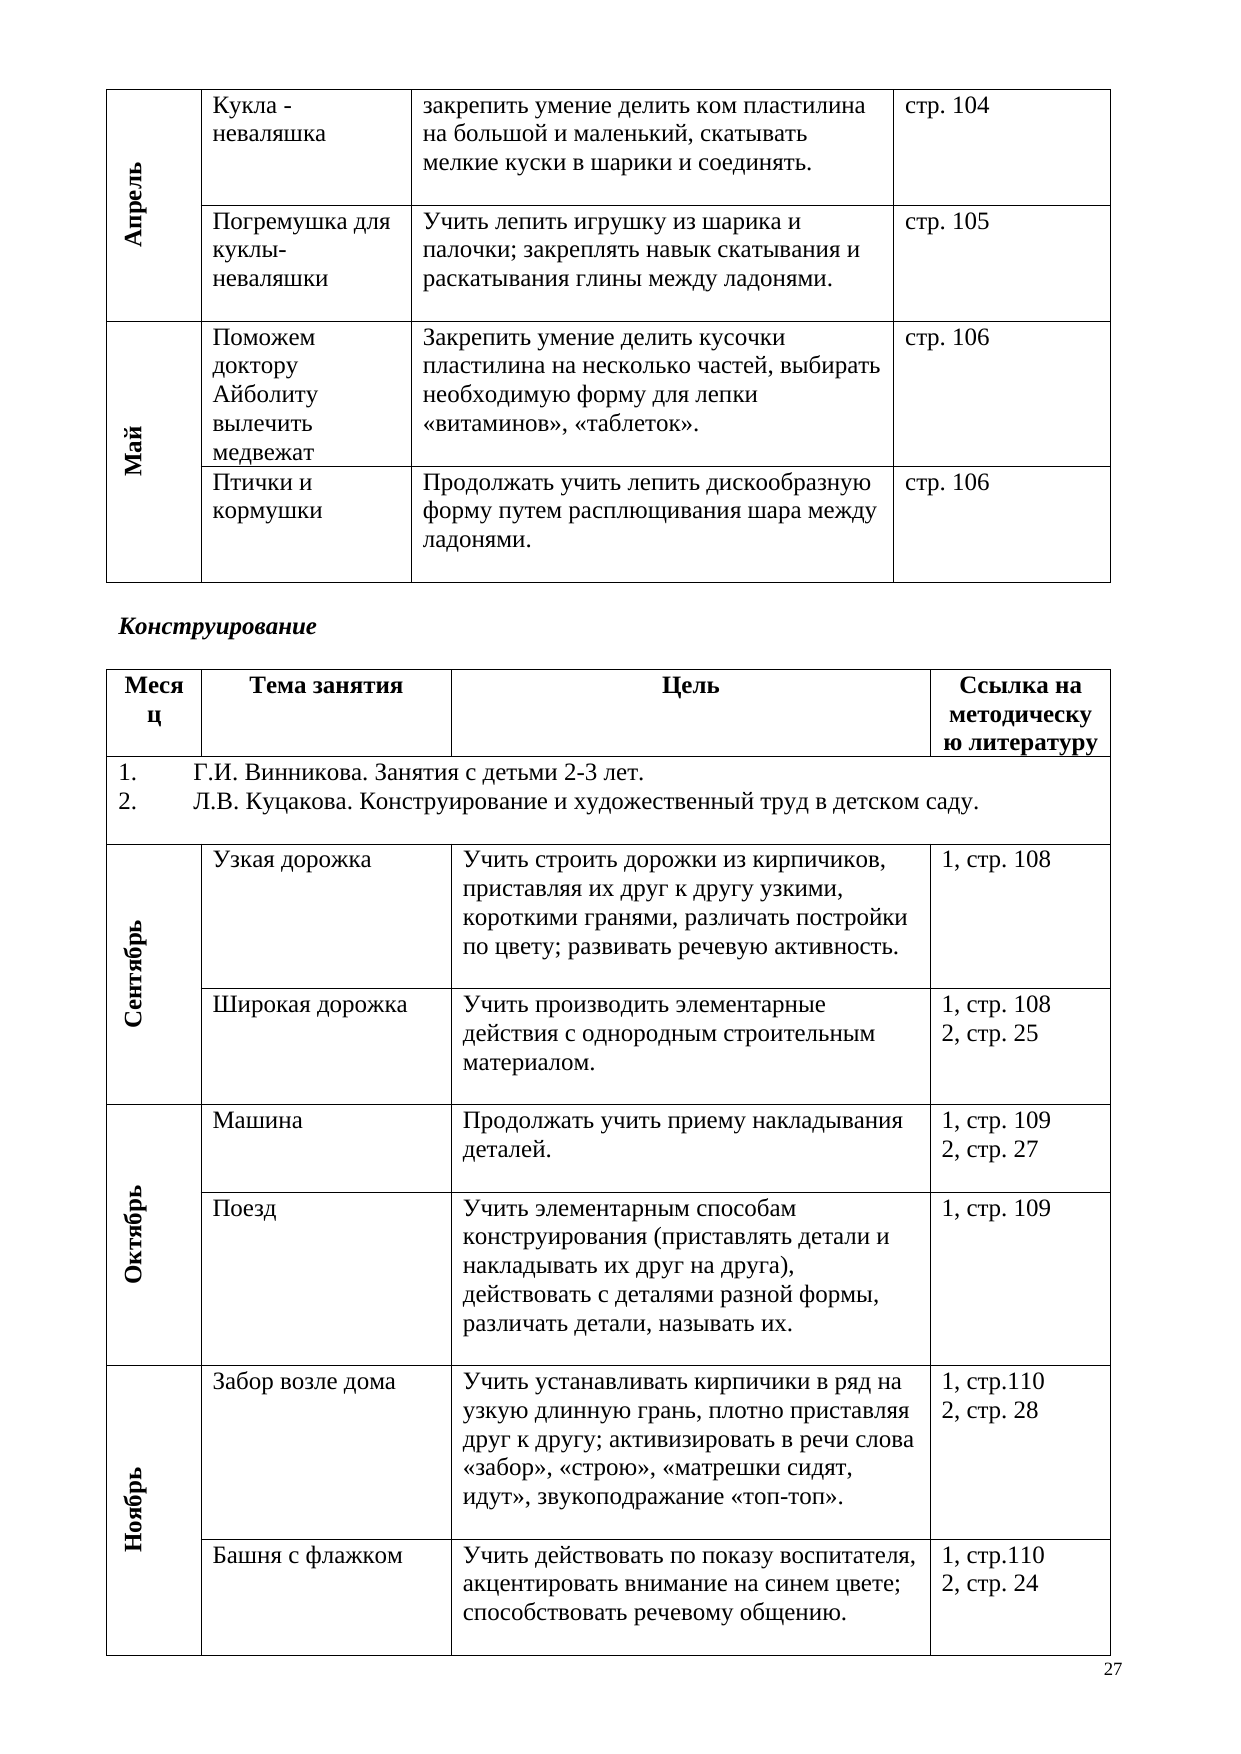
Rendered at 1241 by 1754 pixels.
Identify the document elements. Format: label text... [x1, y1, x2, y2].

table_cell 1, стр.110 2, стр. 24 [931, 1540, 1110, 1655]
table_cell Учить производить элементарные действия с однородным строительным материалом. [452, 989, 930, 1104]
table_cell Учить лепить игрушку из шарика и палочки; закреплять навык скатывания и раскатывания глины между ладонями. [412, 206, 893, 321]
table_cell Октябрь [107, 1105, 201, 1365]
table_cell Закрепить умение делить кусочки пластилина на несколько частей, выбирать необходимую форму для лепки «витаминов», «таблеток». [412, 322, 893, 466]
table_cell Продолжать учить лепить дискообразную форму путем расплющивания шара между ладонями. [412, 467, 893, 582]
table_cell 1, стр. 108 [931, 845, 1110, 988]
table_cell 1, стр. 108 2, стр. 25 [931, 989, 1110, 1104]
table_cell Г.И. Винникова. Занятия с детьми 2-3 лет. Л.В. Куцакова. Конструирование и художественный труд в детском саду. [107, 757, 1110, 843]
table_cell Сентябрь [107, 845, 201, 1104]
table_cell Машина [202, 1105, 451, 1192]
table_cell стр. 105 [894, 206, 1110, 321]
table_header Месяц [107, 670, 201, 756]
table_cell стр. 104 [894, 90, 1110, 205]
table_cell Учить строить дорожки из кирпичиков, приставляя их друг к другу узкими, короткими гранями, различать постройки по цвету; развивать речевую активность. [452, 845, 930, 988]
table_cell Узкая дорожка [202, 845, 451, 988]
title Конструирование [118, 611, 1122, 640]
table_cell Май [107, 322, 201, 582]
table_cell Учить элементарным способам конструирования (приставлять детали и накладывать их друг на друга), действовать с деталями разной формы, различать детали, называть их. [452, 1193, 930, 1365]
table_cell Учить устанавливать кирпичики в ряд на узкую длинную грань, плотно приставляя друг к другу; активизировать в речи слова «забор», «строю», «матрешки сидят, идут», звукоподражание «топ-топ». [452, 1366, 930, 1539]
table_cell Забор возле дома [202, 1366, 451, 1539]
table_cell Погремушка для куклы- неваляшки [202, 206, 411, 321]
table_cell Продолжать учить приему накладывания деталей. [452, 1105, 930, 1192]
table_cell 1, стр. 109 [931, 1193, 1110, 1365]
table_cell стр. 106 [894, 322, 1110, 466]
table_cell стр. 106 [894, 467, 1110, 582]
table_cell Ноябрь [107, 1366, 201, 1655]
table_cell Учить действовать по показу воспитателя, акцентировать внимание на синем цвете; способствовать речевому общению. [452, 1540, 930, 1655]
table_cell Кукла - неваляшка [202, 90, 411, 205]
table_header Тема занятия [202, 670, 451, 756]
table_header Цель [452, 670, 930, 756]
table_cell Башня с флажком [202, 1540, 451, 1655]
table_cell 1, стр. 109 2, стр. 27 [931, 1105, 1110, 1192]
table_cell Поможем доктору Айболиту вылечить медвежат [202, 322, 411, 466]
table_header Ссылка на методическую литературу [931, 670, 1110, 756]
table_cell закрепить умение делить ком пластилина на большой и маленький, скатывать мелкие куски в шарики и соединять. [412, 90, 893, 205]
table_cell Апрель [107, 90, 201, 321]
table_cell Поезд [202, 1193, 451, 1365]
table_cell Птички и кормушки [202, 467, 411, 582]
table_cell Широкая дорожка [202, 989, 451, 1104]
table_cell 1, стр.110 2, стр. 28 [931, 1366, 1110, 1539]
